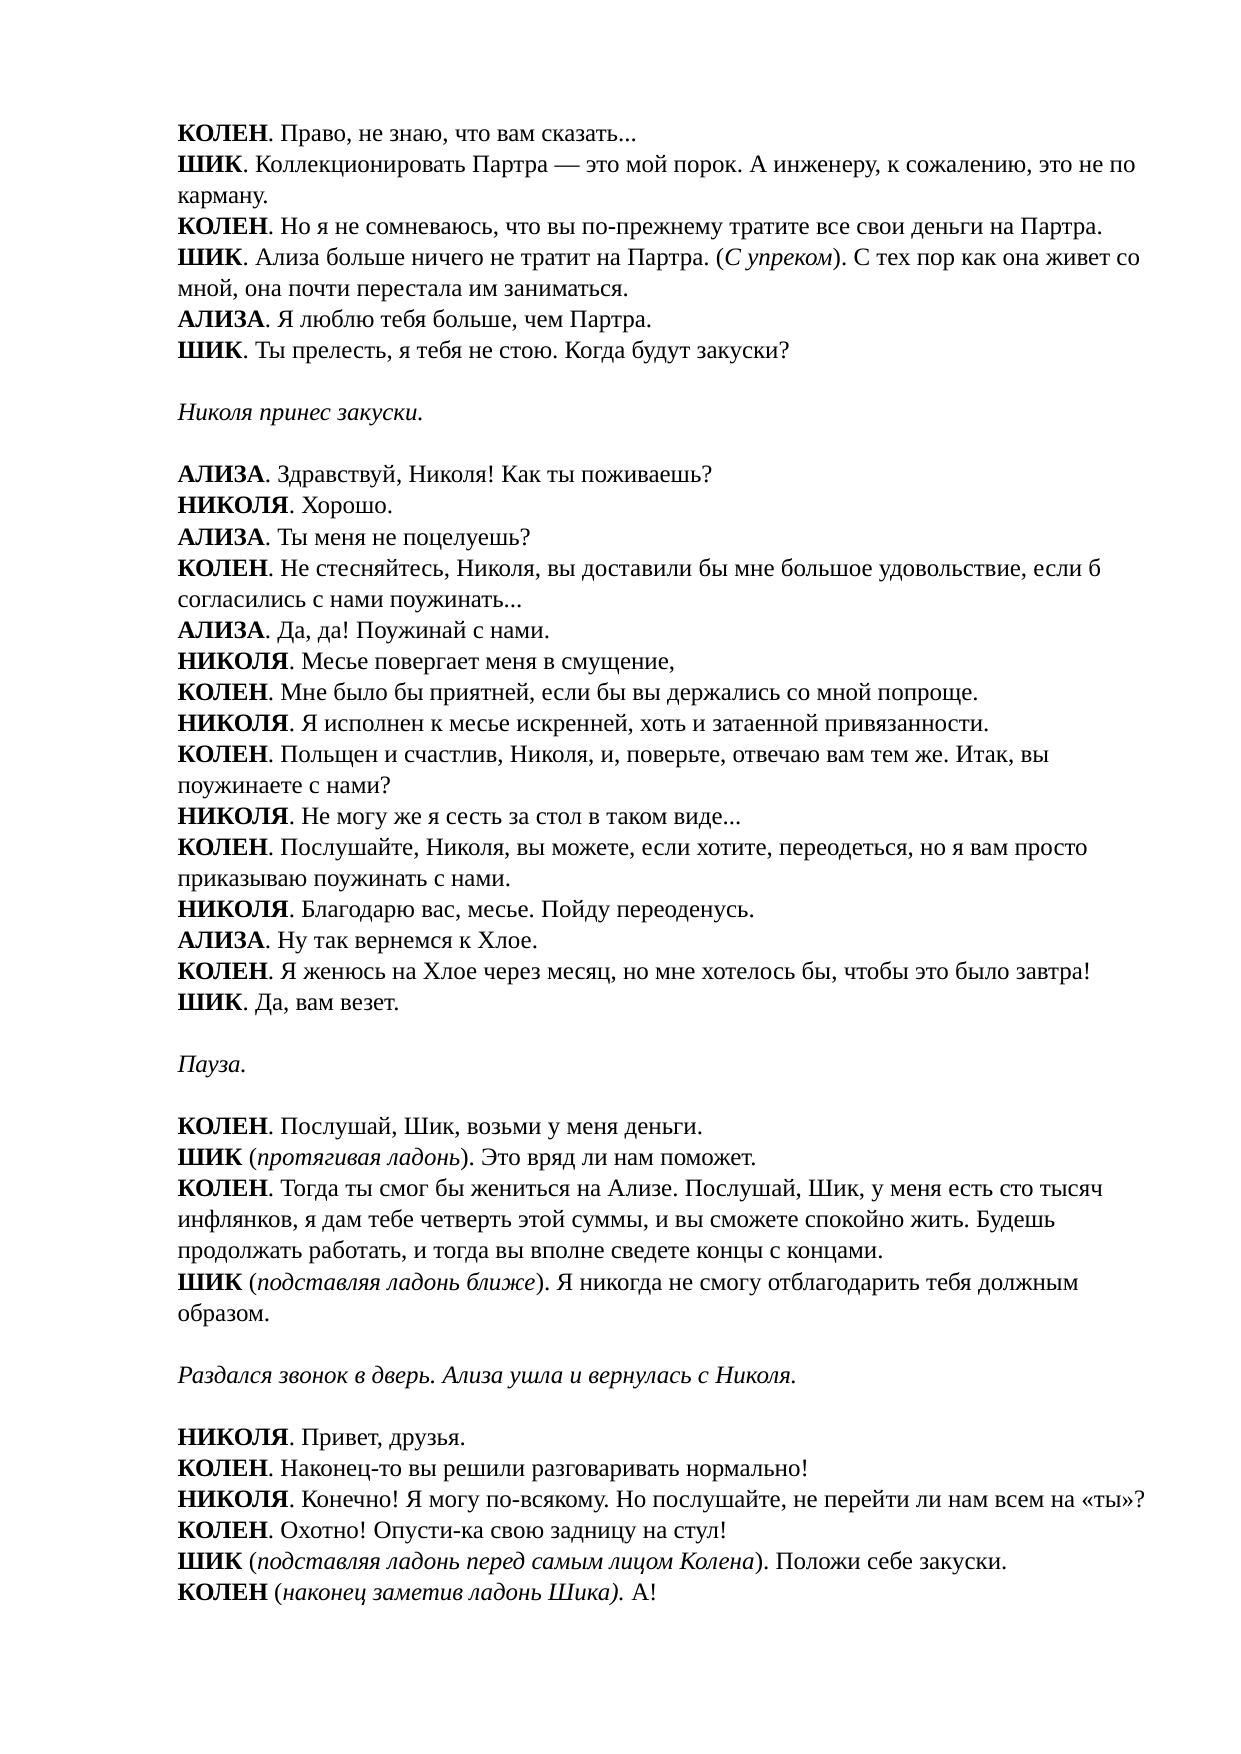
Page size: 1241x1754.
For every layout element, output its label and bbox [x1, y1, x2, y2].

text [177, 118, 1152, 1606]
